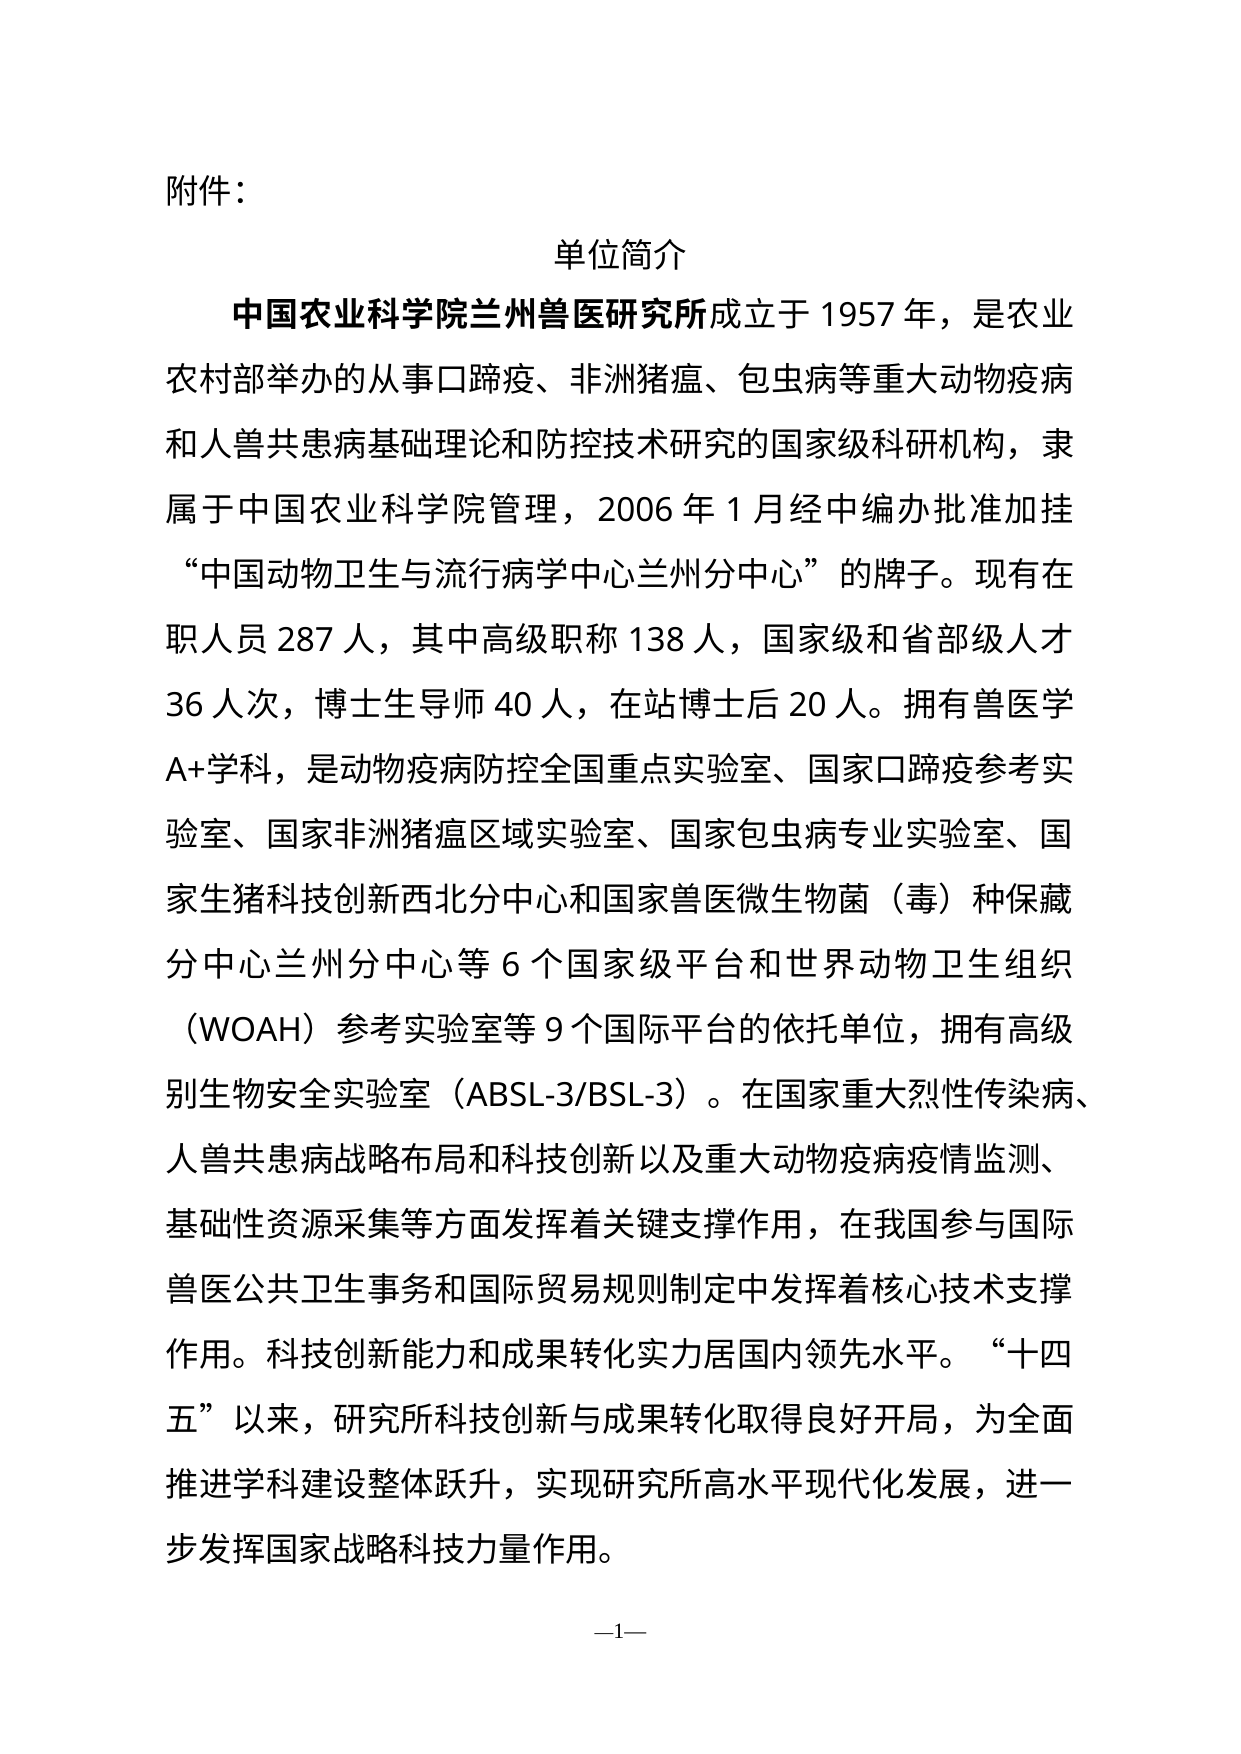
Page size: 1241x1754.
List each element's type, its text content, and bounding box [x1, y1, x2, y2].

subtitle 单位简介 [165, 221, 1075, 279]
text 附件： [165, 156, 1075, 221]
text 中国农业科学院兰州兽医研究所成立于1957年，是农业农村部举办的从事口蹄疫、非洲猪瘟、包虫病等重大动物疫病和人兽共患病基础理论和防控技术研究的国家级科研机构，隶属于中国农业科学院管理，2006年1月经中编办批准加挂“中国动物卫生与流行病学中心兰州分中心”的牌子。现有在职人员287人，其中高级职称138人，国家级和省部级人才36人次，博士生导师40人，在站博士后20人。拥有兽医学A+学科，是动物疫病防控全国重点实验室、国家口蹄疫参考实验室、国家非洲猪瘟区域实验室、国家包虫病专业实验室、国家生猪科技创新西北分中心和国家兽医微生物菌（毒）种保藏分中心兰州分中心等6个国家级平台和世界动物卫生组织（WOAH）参考实验室等9个国际平台的依托单位，拥有高级别生物安全实验室（ABSL-3/BSL-3）。在国家重大烈性传染病、人兽共患病战略布局和科技创新以及重大动物疫病疫情监测、基础性资源采集等方面发挥着关键支撑作用，在我国参与国际兽医公共卫生事务和国际贸易规则制定中发挥着核心技术支撑作用。科技创新能力和成果转化实力居国内领先水平。“十四五”以来，研究所科技创新与成果转化取得良好开局，为全面推进学科建设整体跃升，实现研究所高水平现代化发展，进一步发挥国家战略科技力量作用。 [165, 279, 1075, 1579]
